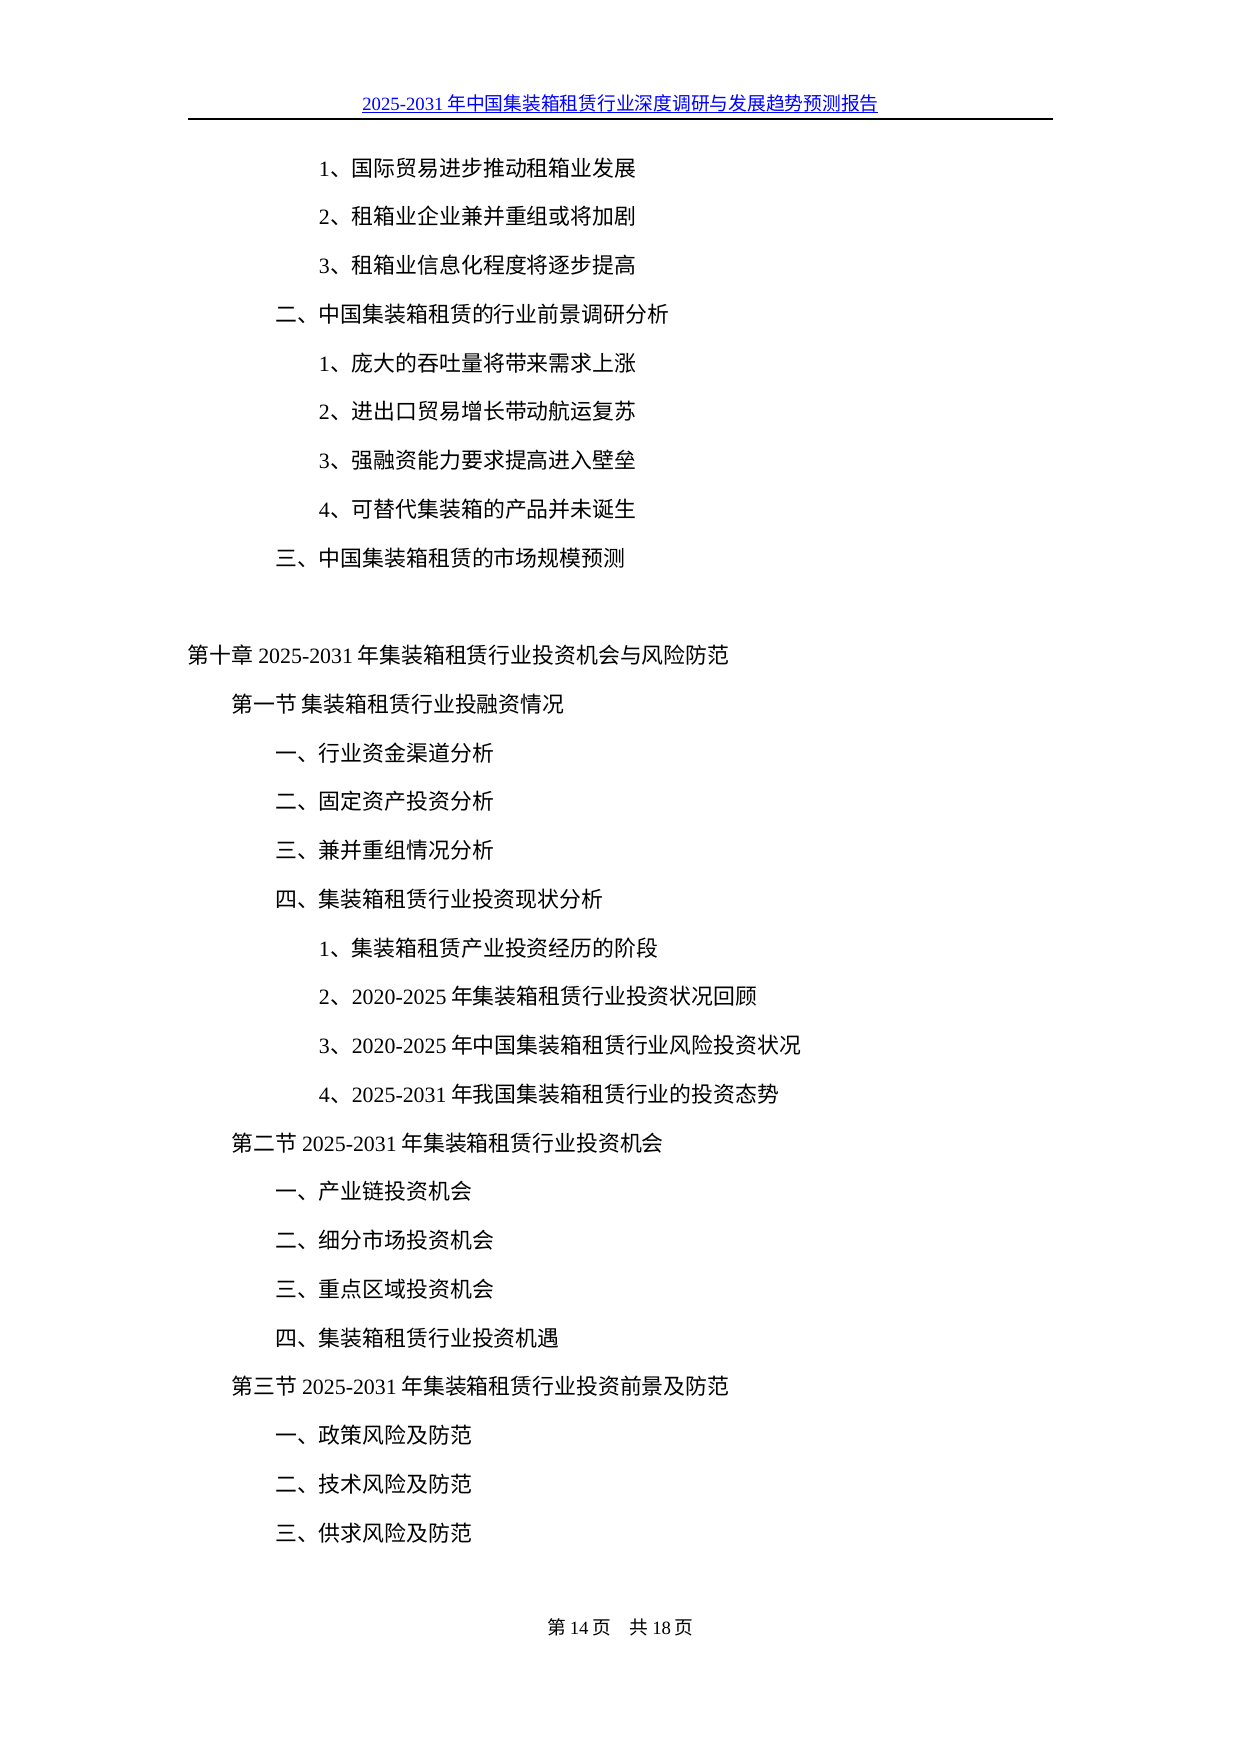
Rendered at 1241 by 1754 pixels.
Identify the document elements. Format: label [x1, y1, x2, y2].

text [187, 150, 1053, 1548]
